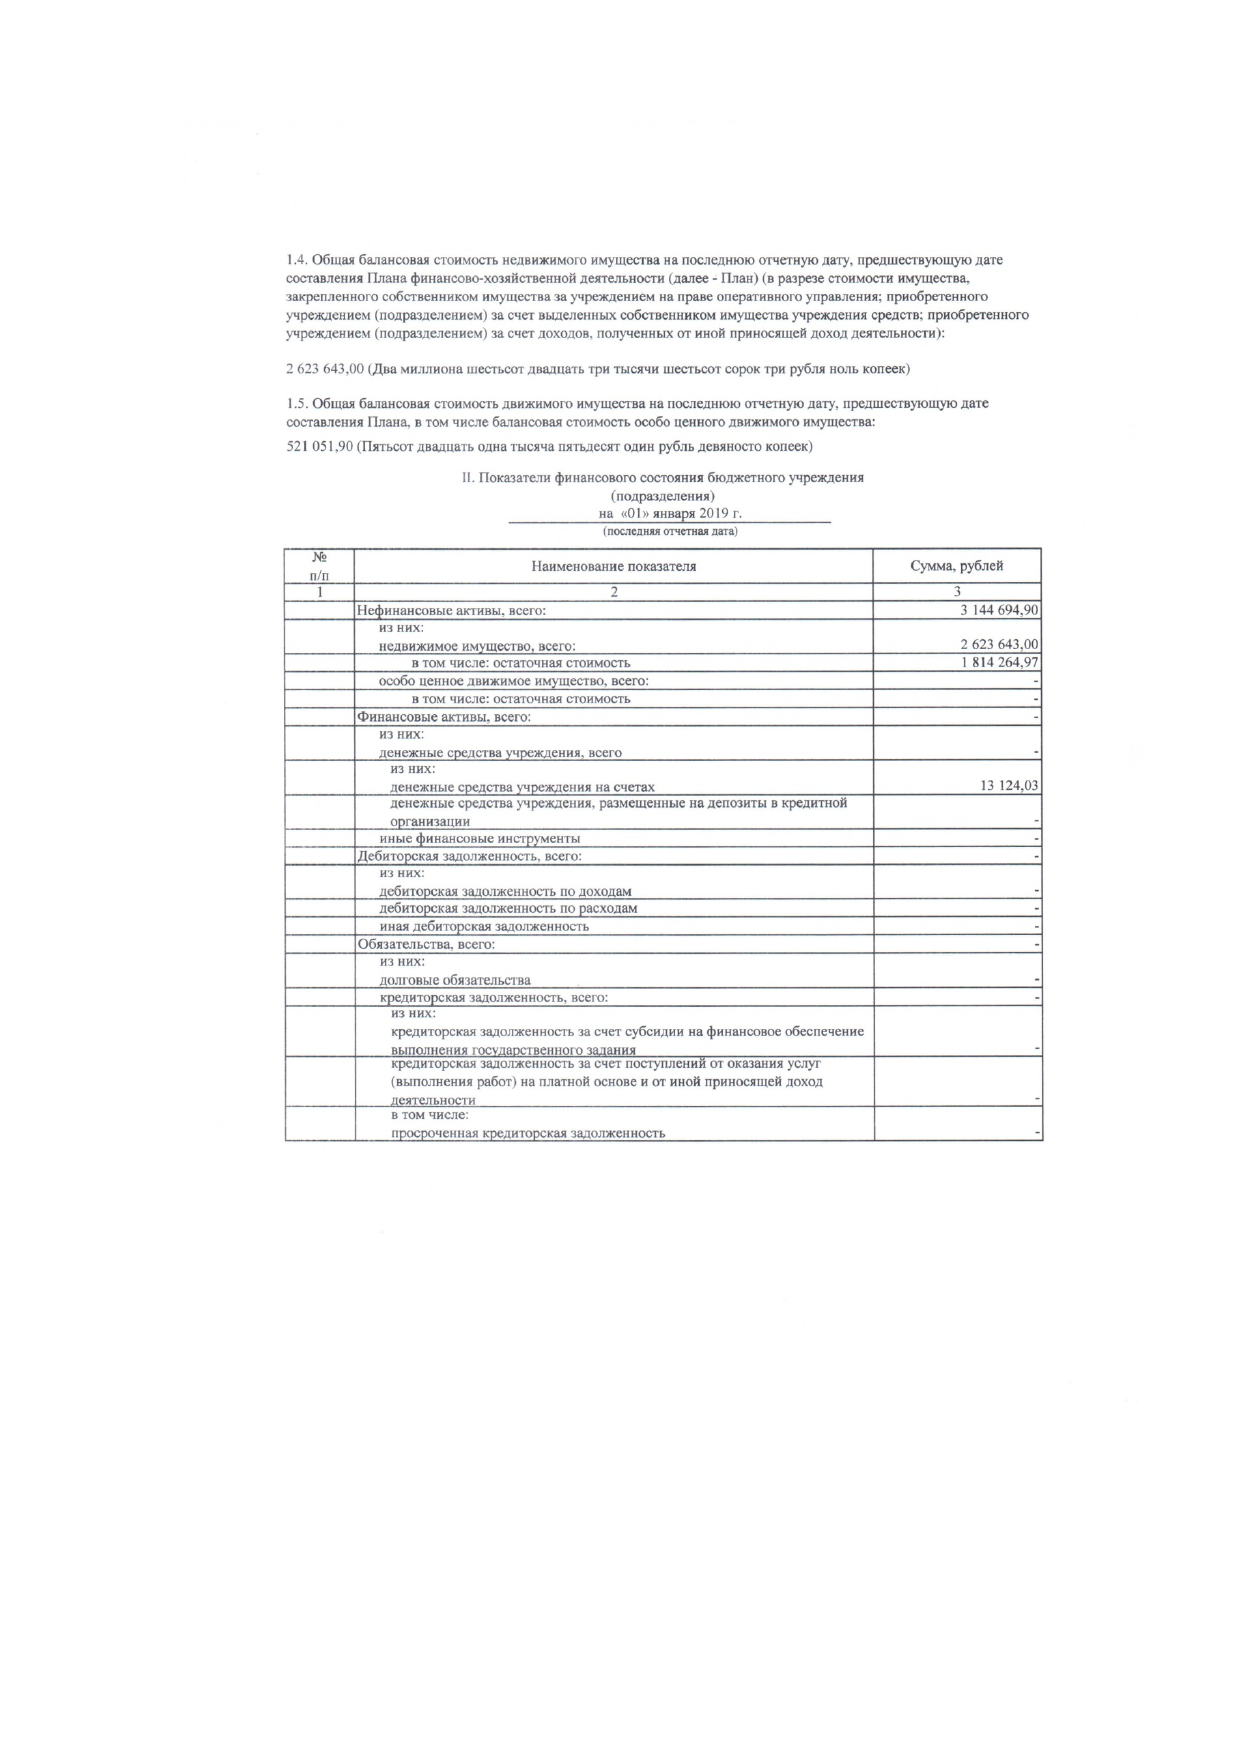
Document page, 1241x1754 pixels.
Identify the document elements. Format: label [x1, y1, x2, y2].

picture [177, 118, 1152, 1453]
